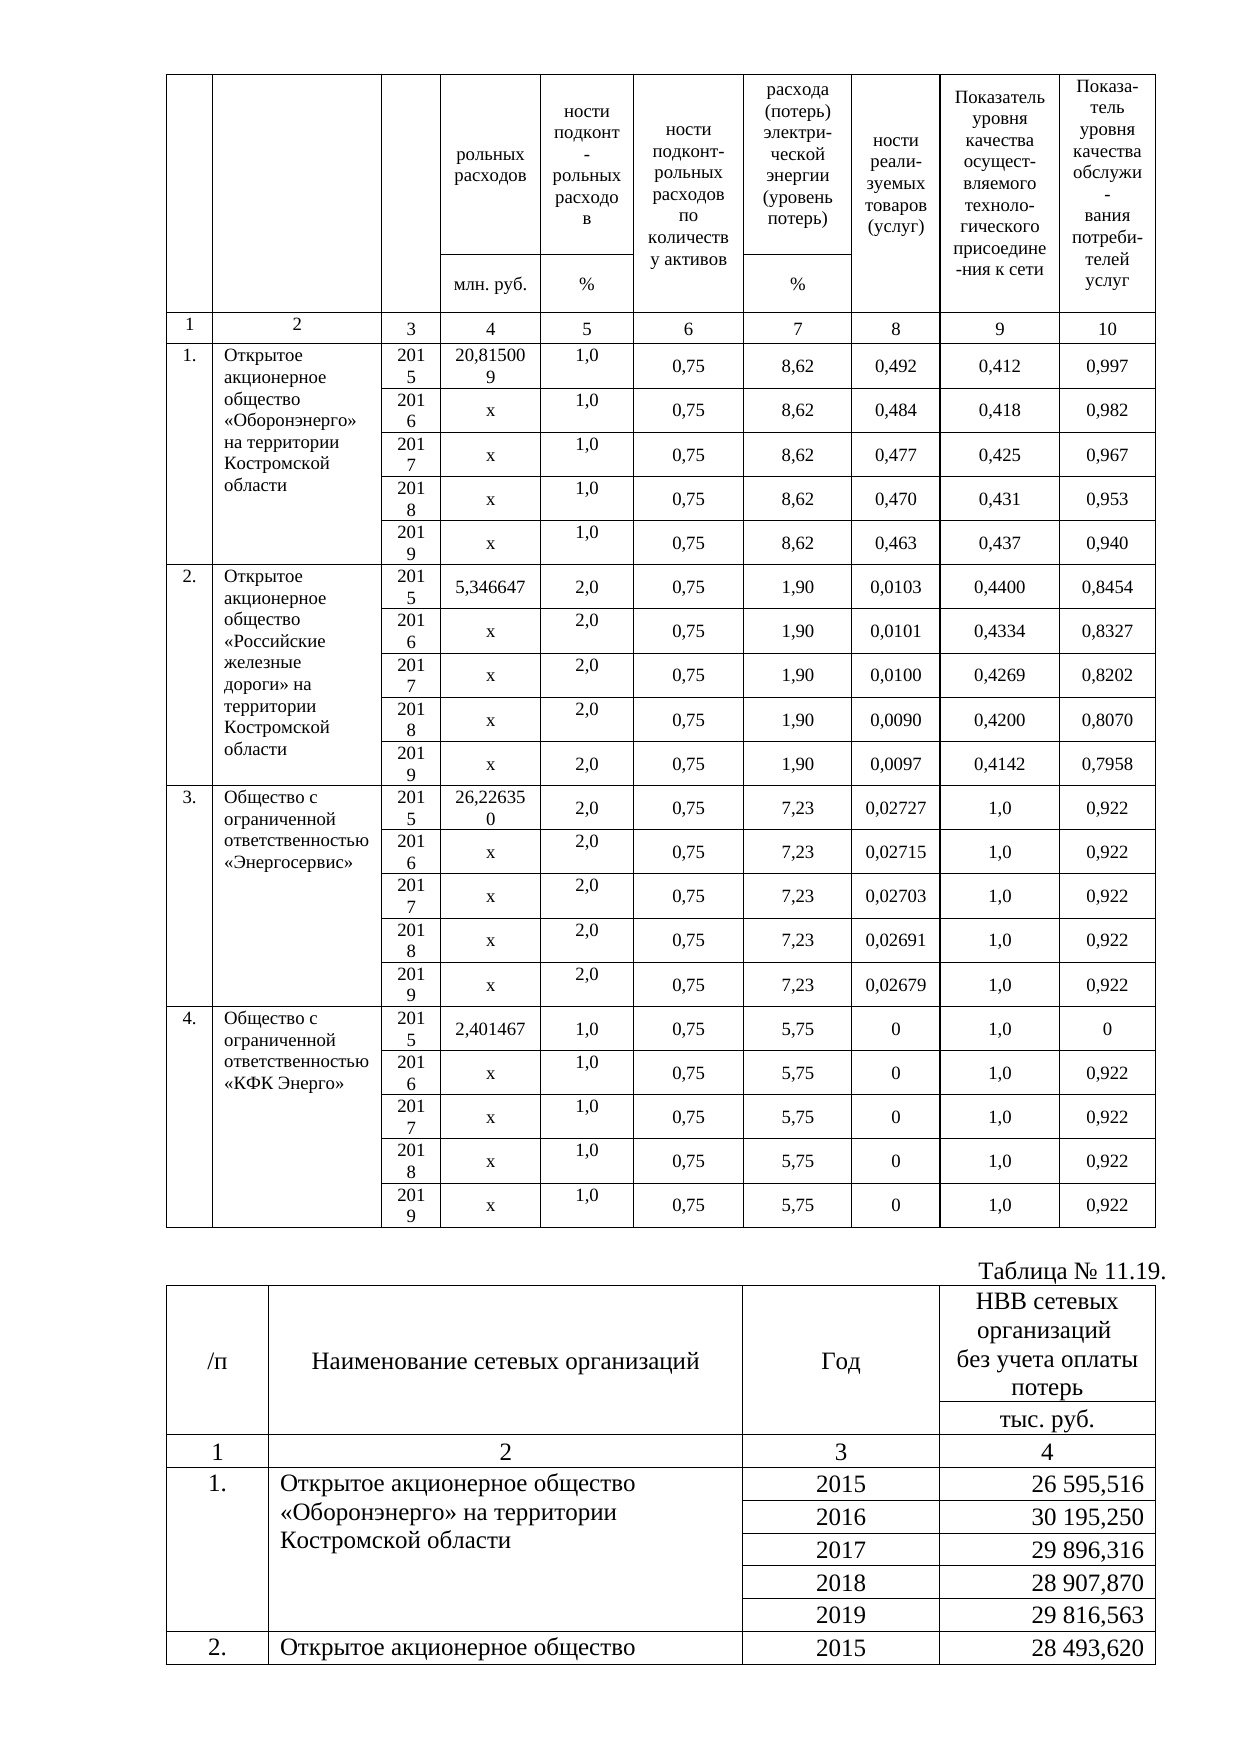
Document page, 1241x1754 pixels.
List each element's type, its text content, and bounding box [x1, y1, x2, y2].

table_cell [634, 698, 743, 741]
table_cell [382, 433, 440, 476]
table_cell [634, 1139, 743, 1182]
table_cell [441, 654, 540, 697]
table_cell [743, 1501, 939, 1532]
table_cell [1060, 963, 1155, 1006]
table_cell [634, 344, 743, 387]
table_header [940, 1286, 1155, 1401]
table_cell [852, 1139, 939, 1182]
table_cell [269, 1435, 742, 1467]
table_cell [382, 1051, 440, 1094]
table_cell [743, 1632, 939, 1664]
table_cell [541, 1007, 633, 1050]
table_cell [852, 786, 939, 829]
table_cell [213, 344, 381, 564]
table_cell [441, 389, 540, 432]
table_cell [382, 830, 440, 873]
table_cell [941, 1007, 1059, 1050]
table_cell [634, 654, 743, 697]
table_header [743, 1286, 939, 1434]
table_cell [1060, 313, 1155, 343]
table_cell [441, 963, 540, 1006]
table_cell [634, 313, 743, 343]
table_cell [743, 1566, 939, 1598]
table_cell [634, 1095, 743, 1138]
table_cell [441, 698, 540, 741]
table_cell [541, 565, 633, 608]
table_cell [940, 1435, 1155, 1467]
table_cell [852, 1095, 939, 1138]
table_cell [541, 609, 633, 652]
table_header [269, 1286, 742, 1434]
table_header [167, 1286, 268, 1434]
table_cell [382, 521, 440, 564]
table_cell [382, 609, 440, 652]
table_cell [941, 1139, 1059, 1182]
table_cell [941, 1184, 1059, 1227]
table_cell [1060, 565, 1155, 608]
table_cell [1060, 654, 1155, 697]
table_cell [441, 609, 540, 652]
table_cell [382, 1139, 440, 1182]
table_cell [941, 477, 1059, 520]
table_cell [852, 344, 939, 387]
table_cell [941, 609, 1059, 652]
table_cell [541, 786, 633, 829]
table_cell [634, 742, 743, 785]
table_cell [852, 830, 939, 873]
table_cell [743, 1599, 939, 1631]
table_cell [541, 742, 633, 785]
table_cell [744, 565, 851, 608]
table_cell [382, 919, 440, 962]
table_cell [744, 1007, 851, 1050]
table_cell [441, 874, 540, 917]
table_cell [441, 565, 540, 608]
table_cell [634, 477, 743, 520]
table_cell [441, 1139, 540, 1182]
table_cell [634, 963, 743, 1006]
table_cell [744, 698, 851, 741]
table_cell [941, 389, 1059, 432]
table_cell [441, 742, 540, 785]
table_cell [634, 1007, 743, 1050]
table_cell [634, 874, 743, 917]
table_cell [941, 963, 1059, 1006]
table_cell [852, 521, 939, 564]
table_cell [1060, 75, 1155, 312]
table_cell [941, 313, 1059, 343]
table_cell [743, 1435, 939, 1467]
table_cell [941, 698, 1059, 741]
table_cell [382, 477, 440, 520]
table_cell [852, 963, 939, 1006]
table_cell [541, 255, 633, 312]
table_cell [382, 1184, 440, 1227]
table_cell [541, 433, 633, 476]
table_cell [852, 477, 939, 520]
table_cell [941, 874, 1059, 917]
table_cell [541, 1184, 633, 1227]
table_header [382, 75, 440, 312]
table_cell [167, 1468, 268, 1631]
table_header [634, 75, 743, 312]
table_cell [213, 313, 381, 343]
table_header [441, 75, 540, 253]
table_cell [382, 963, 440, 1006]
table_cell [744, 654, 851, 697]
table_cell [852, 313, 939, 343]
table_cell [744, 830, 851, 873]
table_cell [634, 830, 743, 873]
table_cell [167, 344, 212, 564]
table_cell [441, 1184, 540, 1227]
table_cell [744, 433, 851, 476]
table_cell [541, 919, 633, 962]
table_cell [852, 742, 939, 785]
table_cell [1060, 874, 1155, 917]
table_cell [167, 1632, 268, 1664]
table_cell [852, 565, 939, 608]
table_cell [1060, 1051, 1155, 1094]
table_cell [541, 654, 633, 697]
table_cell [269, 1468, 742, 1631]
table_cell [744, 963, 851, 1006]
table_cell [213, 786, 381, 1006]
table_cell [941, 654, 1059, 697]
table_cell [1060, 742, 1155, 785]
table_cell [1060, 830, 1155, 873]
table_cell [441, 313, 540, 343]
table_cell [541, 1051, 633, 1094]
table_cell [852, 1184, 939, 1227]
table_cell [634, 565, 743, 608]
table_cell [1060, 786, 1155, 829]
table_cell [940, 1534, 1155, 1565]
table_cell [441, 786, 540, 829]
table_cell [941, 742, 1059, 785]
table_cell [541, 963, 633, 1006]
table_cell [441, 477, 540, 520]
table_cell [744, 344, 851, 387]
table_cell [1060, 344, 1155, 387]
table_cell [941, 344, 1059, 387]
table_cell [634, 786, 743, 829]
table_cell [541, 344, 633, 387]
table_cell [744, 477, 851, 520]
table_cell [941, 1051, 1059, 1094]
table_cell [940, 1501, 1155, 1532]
text Таблица № 11.19. [177, 1256, 1166, 1285]
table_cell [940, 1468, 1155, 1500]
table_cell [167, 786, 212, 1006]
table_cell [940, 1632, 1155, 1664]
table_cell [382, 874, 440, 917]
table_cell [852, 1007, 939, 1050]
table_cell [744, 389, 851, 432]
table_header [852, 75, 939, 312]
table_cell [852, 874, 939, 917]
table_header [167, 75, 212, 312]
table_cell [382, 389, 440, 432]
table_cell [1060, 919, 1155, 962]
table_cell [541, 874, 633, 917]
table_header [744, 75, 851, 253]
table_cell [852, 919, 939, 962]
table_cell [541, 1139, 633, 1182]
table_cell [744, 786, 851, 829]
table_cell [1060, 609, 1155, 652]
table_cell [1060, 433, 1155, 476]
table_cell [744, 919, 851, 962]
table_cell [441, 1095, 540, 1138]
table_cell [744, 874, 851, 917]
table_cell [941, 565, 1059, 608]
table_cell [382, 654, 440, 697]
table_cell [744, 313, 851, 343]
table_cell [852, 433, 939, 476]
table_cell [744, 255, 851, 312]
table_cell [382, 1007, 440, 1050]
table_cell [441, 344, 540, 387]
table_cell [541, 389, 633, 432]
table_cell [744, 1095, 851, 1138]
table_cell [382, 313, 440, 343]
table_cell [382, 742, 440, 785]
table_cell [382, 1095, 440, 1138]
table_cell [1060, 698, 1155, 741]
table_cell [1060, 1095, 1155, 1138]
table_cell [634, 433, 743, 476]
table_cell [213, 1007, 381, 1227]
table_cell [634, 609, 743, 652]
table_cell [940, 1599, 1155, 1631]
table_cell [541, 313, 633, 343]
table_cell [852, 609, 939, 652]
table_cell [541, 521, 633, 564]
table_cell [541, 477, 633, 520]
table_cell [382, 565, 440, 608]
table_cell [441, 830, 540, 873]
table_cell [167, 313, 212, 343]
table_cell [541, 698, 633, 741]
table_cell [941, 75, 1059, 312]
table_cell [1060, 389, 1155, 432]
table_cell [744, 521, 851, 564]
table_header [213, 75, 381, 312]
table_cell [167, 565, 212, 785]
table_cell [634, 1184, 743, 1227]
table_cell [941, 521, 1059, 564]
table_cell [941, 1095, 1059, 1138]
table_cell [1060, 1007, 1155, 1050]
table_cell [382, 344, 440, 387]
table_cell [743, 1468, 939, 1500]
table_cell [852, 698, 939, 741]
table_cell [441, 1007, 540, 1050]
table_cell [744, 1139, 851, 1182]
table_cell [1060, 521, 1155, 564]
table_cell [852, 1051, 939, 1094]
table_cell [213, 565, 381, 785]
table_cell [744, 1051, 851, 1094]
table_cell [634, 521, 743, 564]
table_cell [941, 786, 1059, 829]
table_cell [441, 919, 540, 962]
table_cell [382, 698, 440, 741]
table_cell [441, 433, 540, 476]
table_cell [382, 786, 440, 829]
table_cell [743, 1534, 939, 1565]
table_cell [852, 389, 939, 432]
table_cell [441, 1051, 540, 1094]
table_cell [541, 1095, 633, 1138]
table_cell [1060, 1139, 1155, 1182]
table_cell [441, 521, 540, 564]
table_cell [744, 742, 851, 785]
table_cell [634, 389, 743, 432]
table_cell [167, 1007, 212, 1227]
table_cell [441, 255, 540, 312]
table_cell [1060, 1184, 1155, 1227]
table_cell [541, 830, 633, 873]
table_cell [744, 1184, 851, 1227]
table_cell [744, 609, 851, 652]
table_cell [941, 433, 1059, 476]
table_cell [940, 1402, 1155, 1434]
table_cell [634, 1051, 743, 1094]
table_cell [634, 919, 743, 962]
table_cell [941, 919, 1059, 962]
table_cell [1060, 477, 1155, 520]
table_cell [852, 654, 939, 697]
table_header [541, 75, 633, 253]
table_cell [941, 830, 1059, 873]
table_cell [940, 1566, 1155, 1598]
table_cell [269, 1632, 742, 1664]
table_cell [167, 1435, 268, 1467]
